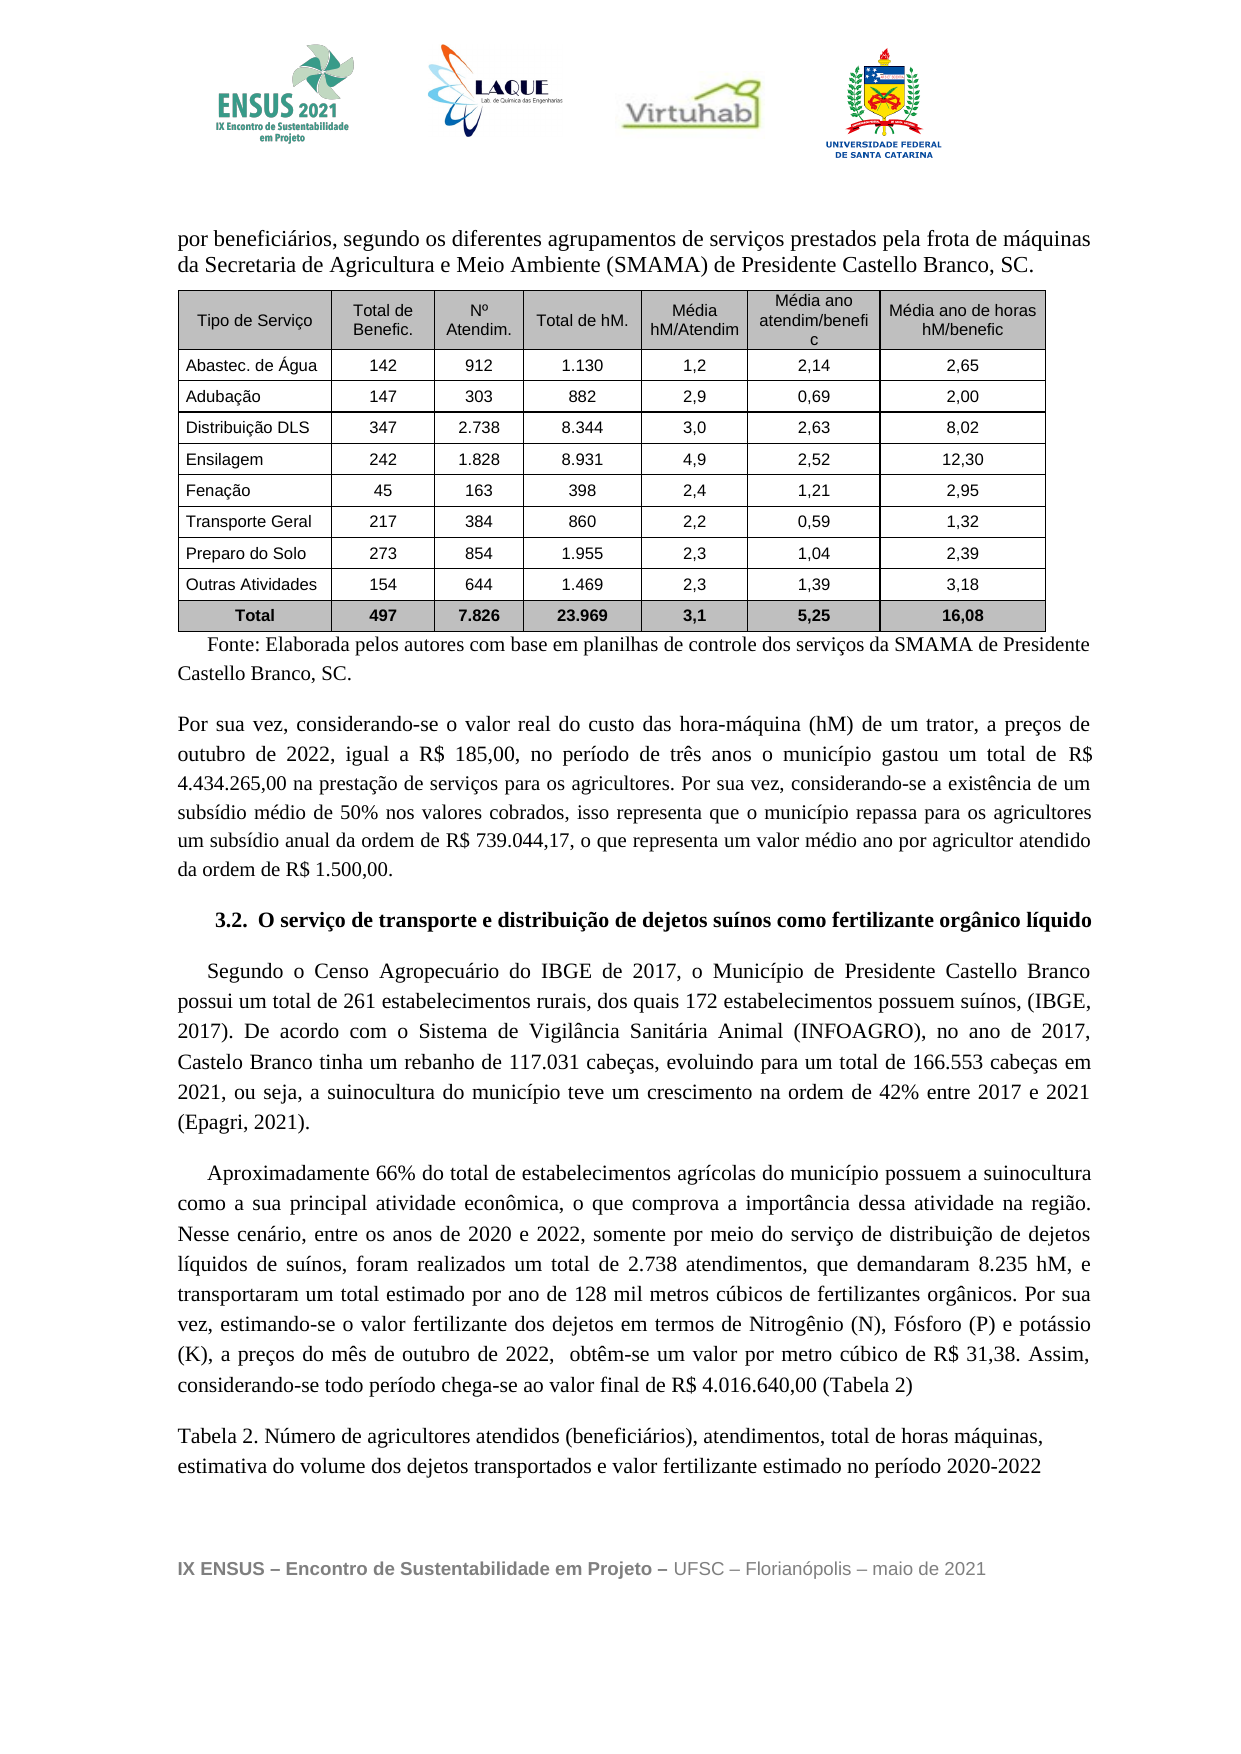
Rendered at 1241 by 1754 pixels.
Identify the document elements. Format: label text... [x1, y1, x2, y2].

table_cell 23.969 [524, 601, 641, 631]
text Segundo o Censo Agropecuário do IBGE de 2017, o Município de Presidente Castello Branco possui um total de 261 estabelecimentos rurais, dos quais 172 estabelecimentos possuem suínos, (IBGE, 2017). De acordo com o Sistema de Vigilância Sanitária Animal (INFOAGRO), no ano de 2017, Castelo Branco tinha um rebanho de 117.031 cabeças, evoluindo para um total de 166.553 cabeças em 2021, ou seja, a suinocultura do município teve um crescimento na ordem de 42% entre 2017 e 2021 (Epagri, 2021). [177, 958, 1092, 1134]
picture [201, 44, 367, 146]
table_cell 217 [332, 507, 434, 537]
table_cell 497 [332, 601, 434, 631]
table_cell 912 [435, 350, 523, 380]
table_cell 142 [332, 350, 434, 380]
table_cell 1,2 [642, 350, 747, 380]
table_cell 644 [435, 569, 523, 599]
table_cell 2,52 [748, 444, 879, 474]
table_cell 273 [332, 538, 434, 568]
table_header Tipo de Serviço [179, 291, 331, 349]
text Aproximadamente 66% do total de estabelecimentos agrícolas do município possuem a suinocultura como a sua principal atividade econômica, o que comprova a importância dessa atividade na região. Nesse cenário, entre os anos de 2020 e 2022, somente por meio do serviço de distribuição de dejetos líquidos de suínos, foram realizados um total de 2.738 atendimentos, que demandaram 8.235 hM, e transportaram um total estimado por ano de 128 mil metros cúbicos de fertilizantes orgânicos. Por sua vez, estimando-se o valor fertilizante dos dejetos em termos de Nitrogênio (N), Fósforo (P) e potássio (K), a preços do mês de outubro de 2022, obtêm-se um valor por metro cúbico de R$ 31,38. Assim, considerando-se todo período chega-se ao valor final de R$ 4.016.640,00 (Tabela 2) [177, 1160, 1092, 1397]
table_cell 7.826 [435, 601, 523, 631]
table_cell Transporte Geral [179, 507, 331, 537]
table_cell 8.344 [524, 413, 641, 443]
table_cell 242 [332, 444, 434, 474]
table_cell 5,25 [748, 601, 879, 631]
table_cell 303 [435, 381, 523, 411]
table_cell 1,39 [748, 569, 879, 599]
table_cell 2,39 [881, 538, 1045, 568]
table_cell 882 [524, 381, 641, 411]
table_cell 2,9 [642, 381, 747, 411]
table_cell Fenação [179, 475, 331, 506]
table_header Nº Atendim. [435, 291, 523, 349]
table_cell 2,3 [642, 569, 747, 599]
table_cell 1.828 [435, 444, 523, 474]
table_cell 1,32 [881, 507, 1045, 537]
table_cell 0,59 [748, 507, 879, 537]
table_cell 0,69 [748, 381, 879, 411]
table_cell 2,65 [881, 350, 1045, 380]
table_cell Total [179, 601, 331, 631]
table_cell 2,2 [642, 507, 747, 537]
table_cell 16,08 [881, 601, 1045, 631]
list O serviço de transporte e distribuição de dejetos suínos como fertilizante orgânico líquido [215, 907, 1092, 932]
table_cell 2.738 [435, 413, 523, 443]
table_header Total de hM. [524, 291, 641, 349]
table_cell 147 [332, 381, 434, 411]
table_header Total de Benefic. [332, 291, 434, 349]
table_cell 854 [435, 538, 523, 568]
table_cell 1.955 [524, 538, 641, 568]
table_cell 860 [524, 507, 641, 537]
table_cell Preparo do Solo [179, 538, 331, 568]
table_cell 154 [332, 569, 434, 599]
table_cell Distribuição DLS [179, 413, 331, 443]
table_cell Abastec. de Água [179, 350, 331, 380]
table_cell 1.469 [524, 569, 641, 599]
table_cell 8.931 [524, 444, 641, 474]
table_cell 8,02 [881, 413, 1045, 443]
table_cell 2,00 [881, 381, 1045, 411]
table_cell 163 [435, 475, 523, 506]
table_cell 347 [332, 413, 434, 443]
table_cell Adubação [179, 381, 331, 411]
text Por sua vez, considerando-se o valor real do custo das hora-máquina (hM) de um trator, a preços de outubro de 2022, igual a R$ 185,00, no período de três anos o município gastou um total de R$ 4.434.265,00 na prestação de serviços para os agricultores. Por sua vez, considerando-se a existência de um subsídio médio de 50% nos valores cobrados, isso representa que o município repassa para os agricultores um subsídio anual da ordem de R$ 739.044,17, o que representa um valor médio ano por agricultor atendido da ordem de R$ 1.500,00. [177, 711, 1092, 881]
table_cell 3,0 [642, 413, 747, 443]
table_cell 4,9 [642, 444, 747, 474]
table_cell 1,04 [748, 538, 879, 568]
table_cell Outras Atividades [179, 569, 331, 599]
table_cell 3,1 [642, 601, 747, 631]
picture [615, 71, 766, 139]
table_cell 2,3 [642, 538, 747, 568]
text Fonte: Elaborada pelos autores com base em planilhas de controle dos serviços da SMAMA de Presidente Castello Branco, SC. [177, 632, 1092, 685]
table_cell 398 [524, 475, 641, 506]
table_cell 12,30 [881, 444, 1045, 474]
picture [427, 44, 563, 137]
table_cell 1.130 [524, 350, 641, 380]
table_cell 2,4 [642, 475, 747, 506]
table_cell 2,95 [881, 475, 1045, 506]
table_header Média hM/Atendim [642, 291, 747, 349]
table_cell 384 [435, 507, 523, 537]
table_cell 1,21 [748, 475, 879, 506]
table_cell Ensilagem [179, 444, 331, 474]
table_cell 2,14 [748, 350, 879, 380]
table_header Média ano de horas hM/benefic [881, 291, 1045, 349]
table_cell 2,63 [748, 413, 879, 443]
table_cell 3,18 [881, 569, 1045, 599]
table_header Média ano atendim/benefic [748, 291, 879, 349]
table_cell 45 [332, 475, 434, 506]
text Tabela 2. Número de agricultores atendidos (beneficiários), atendimentos, total de horas máquinas, estimativa do volume dos dejetos transportados e valor fertilizante estimado no período 2020-2022 [177, 1423, 1092, 1478]
picture [826, 44, 942, 158]
